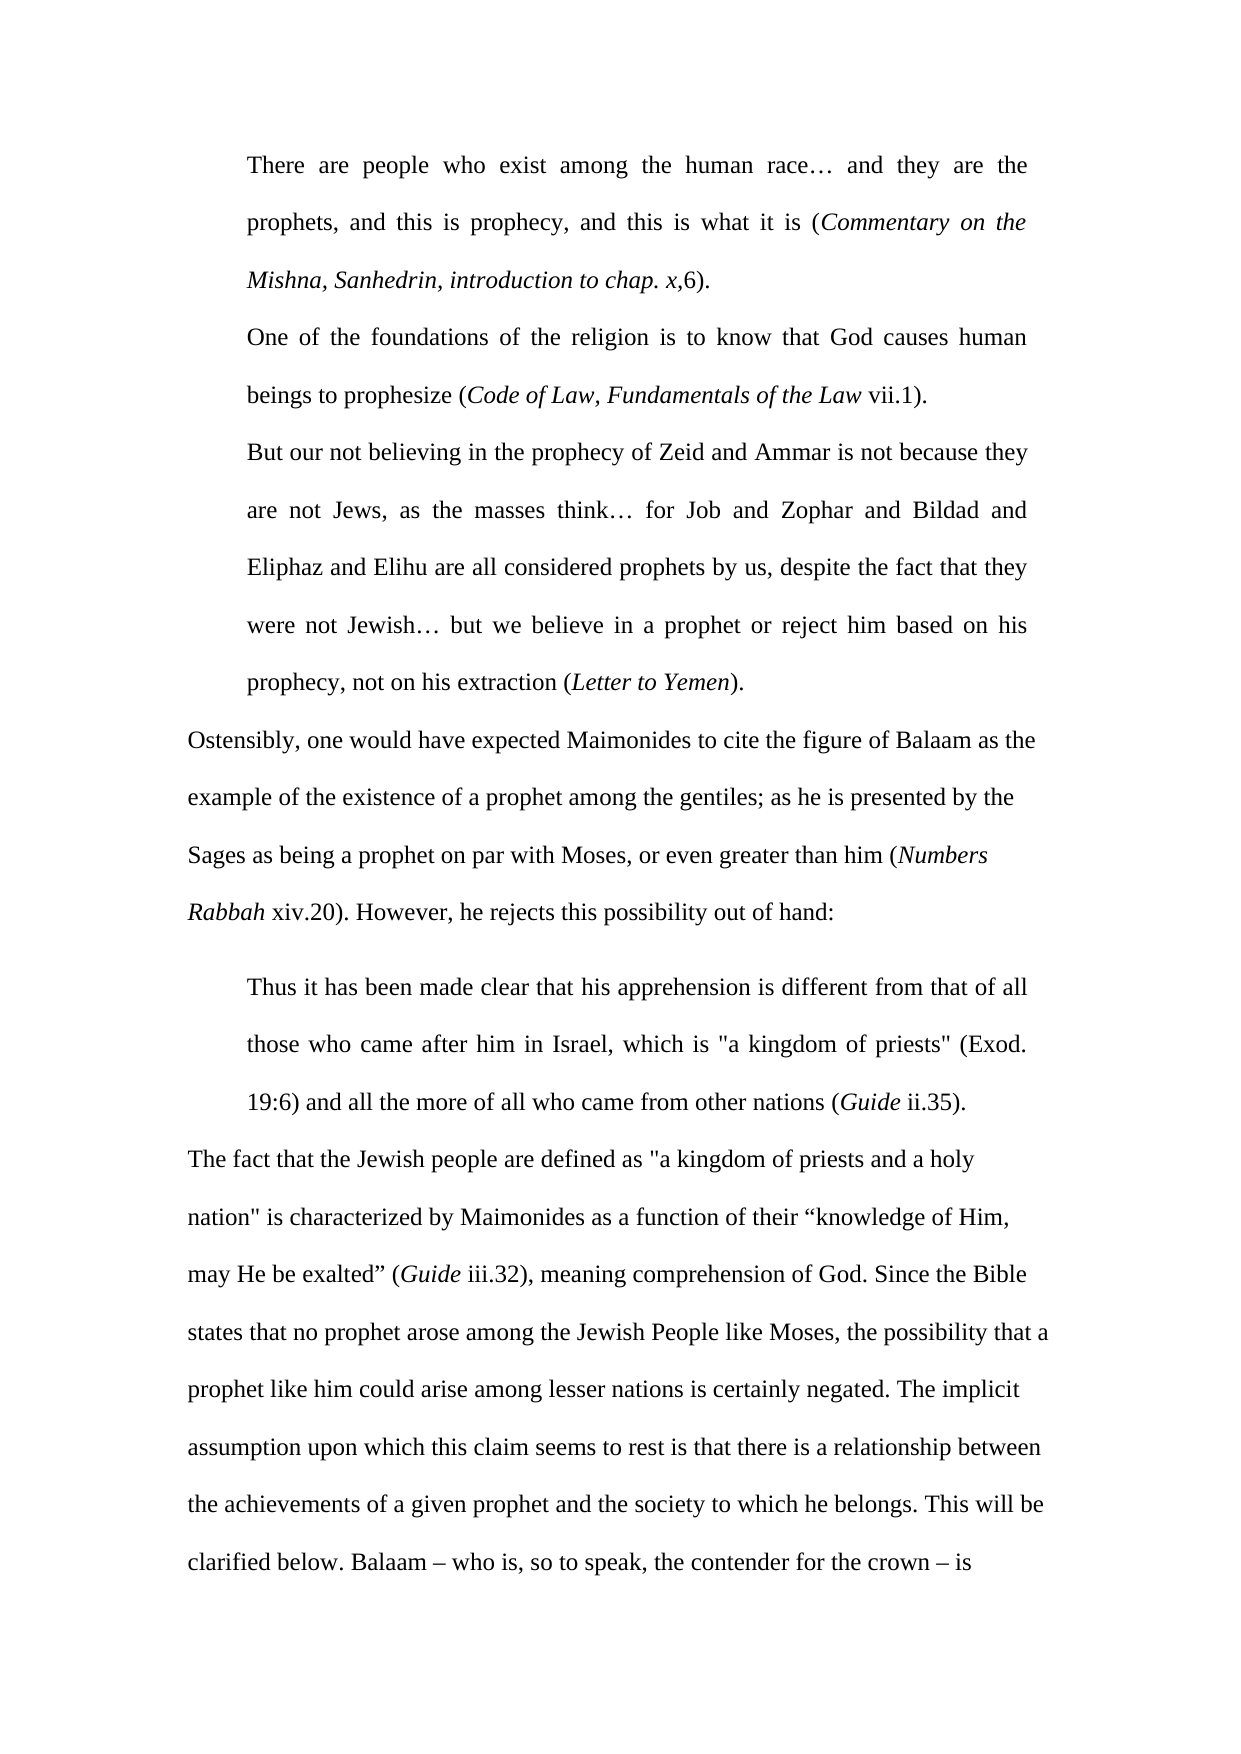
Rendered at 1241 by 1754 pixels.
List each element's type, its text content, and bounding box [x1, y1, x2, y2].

text Thus it has been made clear that his apprehension is different from that of all those who came after him in Israel, which is "a kingdom of priests" (Exod. 19:6) and all the more of all who came from other nations (Guide ii.35). [247, 972, 1028, 1115]
text But our not believing in the prophecy of Zeid and Ammar is not because they are not Jews, as the masses think… for Job and Zophar and Bildad and Eliphaz and Elihu are all considered prophets by us, despite the fact that they were not Jewish… but we believe in a prophet or reject him based on his prophecy, not on his extraction (Letter to Yemen). [247, 437, 1028, 696]
text There are people who exist among the human race… and they are the prophets, and this is prophecy, and this is what it is (Commentary on the Mishna, Sanhedrin, introduction to chap. x,6). [247, 150, 1028, 294]
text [187, 1144, 1053, 1575]
text Ostensibly, one would have expected Maimonides to cite the figure of Balaam as the example of the existence of a prophet among the gentiles; as he is presented by the Sages as being a prophet on par with Moses, or even greater than him (Numbers Rabbah xiv.20). However, he rejects this possibility out of hand: [187, 725, 1053, 926]
text One of the foundations of the religion is to know that God causes human beings to prophesize (Code of Law, Fundamentals of the Law vii.1). [247, 322, 1028, 409]
